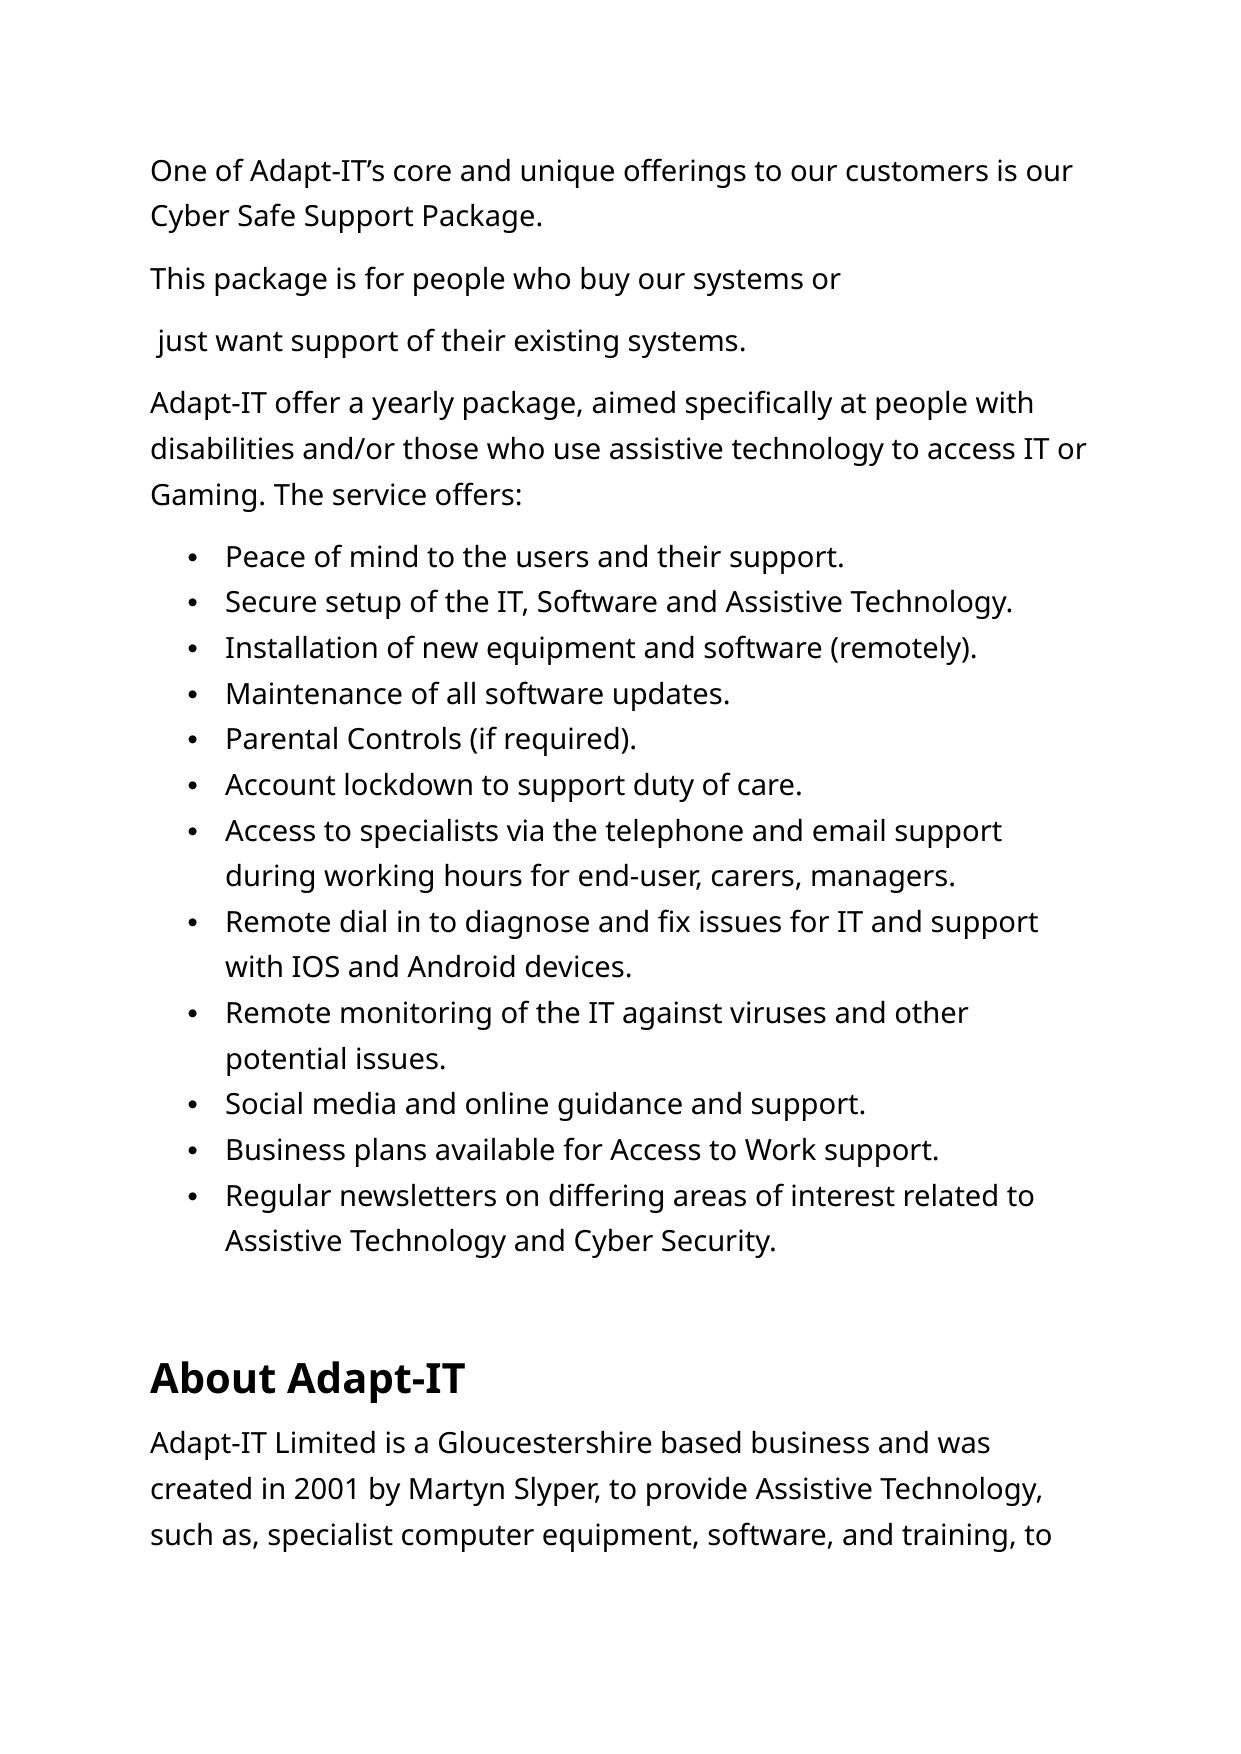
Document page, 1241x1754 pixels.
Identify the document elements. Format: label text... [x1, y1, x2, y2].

list Remote dial in to diagnose and fix issues for IT and support with IOS and Android devices. [187, 901, 1090, 986]
text just want support of their existing systems. [150, 320, 1090, 360]
text One of Adapt-IT’s core and unique offerings to our customers is our Cyber Safe Support Package. [150, 150, 1090, 235]
list Parental Controls (if required). [187, 718, 1090, 758]
list Business plans available for Access to Work support. [187, 1129, 1090, 1169]
list Peace of mind to the users and their support. [187, 536, 1090, 576]
list Account lockdown to support duty of care. [187, 764, 1090, 804]
list Access to specialists via the telephone and email support during working hours for end-user, carers, managers. [187, 810, 1090, 895]
subtitle About Adapt-IT [150, 1349, 1090, 1406]
list Installation of new equipment and software (remotely). [187, 627, 1090, 667]
list Secure setup of the IT, Software and Assistive Technology. [187, 582, 1090, 621]
text Adapt-IT offer a yearly package, aimed specifically at people with disabilities and/or those who use assistive technology to access IT or Gaming. The service offers: [150, 382, 1090, 513]
list Regular newsletters on differing areas of interest related to Assistive Technology and Cyber Security. [187, 1175, 1090, 1260]
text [150, 1423, 1090, 1554]
list Maintenance of all software updates. [187, 673, 1090, 713]
list Remote monitoring of the IT against viruses and other potential issues. [187, 992, 1090, 1078]
text This package is for people who buy our systems or [150, 258, 1090, 298]
list Social media and online guidance and support. [187, 1083, 1090, 1123]
